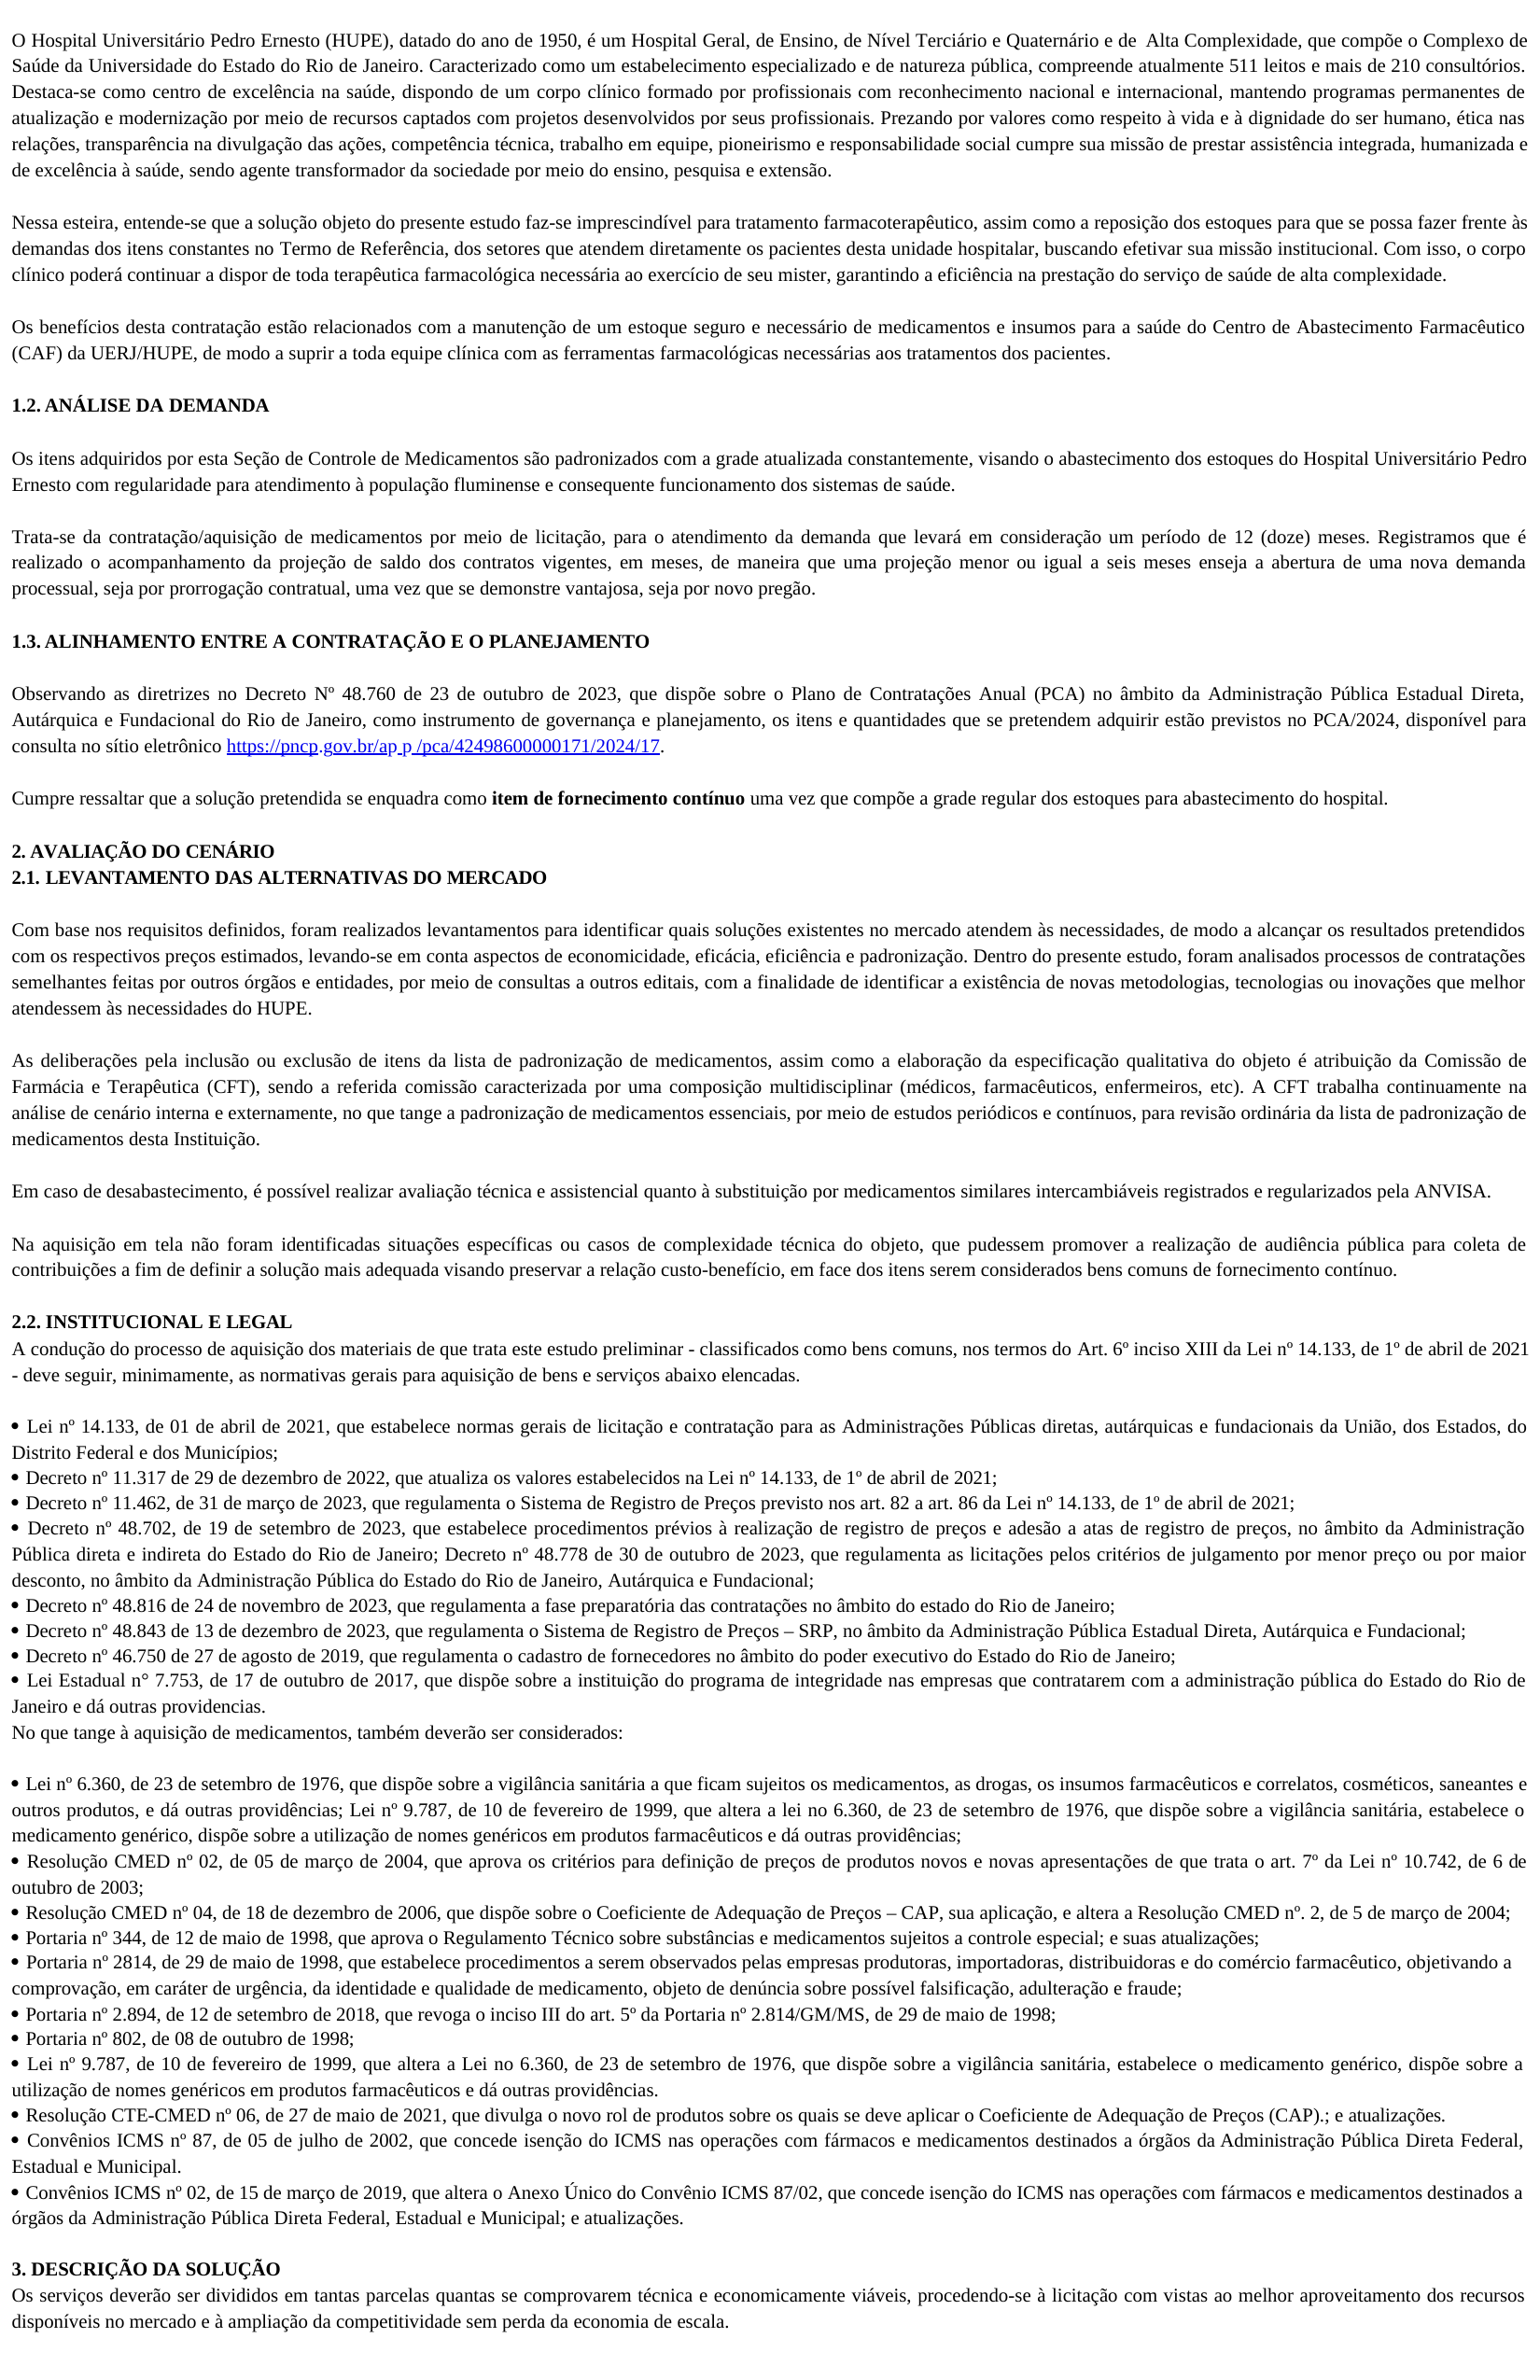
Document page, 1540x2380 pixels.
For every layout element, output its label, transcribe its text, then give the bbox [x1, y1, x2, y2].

list Lei nº 14.133, de 01 de abril de 2021, que estabelece normas gerais de licitação e contratação para as Administrações Públicas diretas, autárquicas e fundacionais da União, dos Estados, do Distrito Federal e dos Municípios; [11, 1415, 1529, 1463]
list Decreto nº 48.843 de 13 de dezembro de 2023, que regulamenta o Sistema de Registro de Preços – SRP, no âmbito da Administração Pública Estadual Direta, Autárquica e Fundacional; [11, 1619, 1540, 1642]
text O Hospital Universitário Pedro Ernesto (HUPE), datado do ano de 1950, é um Hospital Geral, de Ensino, de Nível Terciário e Quaternário e de Alta Complexidade, que compõe o Complexo de Saúde da Universidade do Estado do Rio de Janeiro. Caracterizado como um estabelecimento especializado e de natureza pública, compreende atualmente 511 leitos e mais de 210 consultórios. Destaca-se como centro de excelência na saúde, dispondo de um corpo clínico formado por profissionais com reconhecimento nacional e internacional, mantendo programas permanentes de atualização e modernização por meio de recursos captados com projetos desenvolvidos por seus profissionais. Prezando por valores como respeito à vida e à dignidade do ser humano, ética nas relações, transparência na divulgação das ações, competência técnica, trabalho em equipe, pioneirismo e responsabilidade social cumpre sua missão de prestar assistência integrada, humanizada e de excelência à saúde, sendo agente transformador da sociedade por meio do ensino, pesquisa e extensão. [11, 29, 1529, 181]
list Decreto nº 46.750 de 27 de agosto de 2019, que regulamenta o cadastro de fornecedores no âmbito do poder executivo do Estado do Rio de Janeiro; [11, 1644, 1540, 1667]
subtitle INSTITUCIONAL E LEGAL [11, 1310, 1540, 1333]
list Convênios ICMS nº 02, de 15 de março de 2019, que altera o Anexo Único do Convênio ICMS 87/02, que concede isenção do ICMS nas operações com fármacos e medicamentos destinados a órgãos da Administração Pública Direta Federal, Estadual e Municipal; e atualizações. [11, 2180, 1529, 2229]
subtitle ALINHAMENTO ENTRE A CONTRATAÇÃO E O PLANEJAMENTO [11, 630, 1540, 652]
text No que tange à aquisição de medicamentos, também deverão ser considerados: [11, 1721, 1540, 1743]
list Resolução CTE-CMED nº 06, de 27 de maio de 2021, que divulga o novo rol de produtos sobre os quais se deve aplicar o Coeficiente de Adequação de Preços (CAP).; e atualizações. [11, 2104, 1540, 2127]
list Lei nº 6.360, de 23 de setembro de 1976, que dispõe sobre a vigilância sanitária a que ficam sujeitos os medicamentos, as drogas, os insumos farmacêuticos e correlatos, cosméticos, saneantes e outros produtos, e dá outras providências; Lei nº 9.787, de 10 de fevereiro de 1999, que altera a lei no 6.360, de 23 de setembro de 1976, que dispõe sobre a vigilância sanitária, estabelece o medicamento genérico, dispõe sobre a utilização de nomes genéricos em produtos farmacêuticos e dá outras providências; [11, 1772, 1529, 1846]
list Resolução CMED nº 02, de 05 de março de 2004, que aprova os critérios para definição de preços de produtos novos e novas apresentações de que trata o art. 7º da Lei nº 10.742, de 6 de [11, 1850, 1540, 1872]
list Portaria nº 2814, de 29 de maio de 1998, que estabelece procedimentos a serem observados pelas empresas produtoras, importadoras, distribuidoras e do comércio farmacêutico, objetivando a comprovação, em caráter de urgência, da identidade e qualidade de medicamento, objeto de denúncia sobre possível falsificação, adulteração e fraude; [11, 1951, 1529, 1999]
list Decreto nº 48.816 de 24 de novembro de 2023, que regulamenta a fase preparatória das contratações no âmbito do estado do Rio de Janeiro; [11, 1594, 1540, 1617]
text Nessa esteira, entende-se que a solução objeto do presente estudo faz-se imprescindível para tratamento farmacoterapêutico, assim como a reposição dos estoques para que se possa fazer frente às demandas dos itens constantes no Termo de Referência, dos setores que atendem diretamente os pacientes desta unidade hospitalar, buscando efetivar sua missão institucional. Com isso, o corpo clínico poderá continuar a dispor de toda terapêutica farmacológica necessária ao exercício de seu mister, garantindo a eficiência na prestação do serviço de saúde de alta complexidade. [11, 211, 1529, 286]
text Os itens adquiridos por esta Seção de Controle de Medicamentos são padronizados com a grade atualizada constantemente, visando o abastecimento dos estoques do Hospital Universitário Pedro Ernesto com regularidade para atendimento à população fluminense e consequente funcionamento dos sistemas de saúde. [11, 447, 1529, 496]
list Portaria nº 2.894, de 12 de setembro de 2018, que revoga o inciso III do art. 5º da Portaria nº 2.814/GM/MS, de 29 de maio de 1998; [11, 2002, 1540, 2025]
list Resolução CMED nº 04, de 18 de dezembro de 2006, que dispõe sobre o Coeficiente de Adequação de Preços – CAP, sua aplicação, e altera a Resolução CMED nº. 2, de 5 de março de 2004; [11, 1901, 1540, 1924]
list Decreto nº 11.317 de 29 de dezembro de 2022, que atualiza os valores estabelecidos na Lei nº 14.133, de 1º de abril de 2021; [11, 1466, 1540, 1490]
list Portaria nº 344, de 12 de maio de 1998, que aprova o Regulamento Técnico sobre substâncias e medicamentos sujeitos a controle especial; e suas atualizações; [11, 1925, 1540, 1949]
text As deliberações pela inclusão ou exclusão de itens da lista de padronização de medicamentos, assim como a elaboração da especificação qualitativa do objeto é atribuição da Comissão de Farmácia e Terapêutica (CFT), sendo a referida comissão caracterizada por uma composição multidisciplinar (médicos, farmacêuticos, enfermeiros, etc). A CFT trabalha continuamente na análise de cenário interna e externamente, no que tange a padronização de medicamentos essenciais, por meio de estudos periódicos e contínuos, para revisão ordinária da lista de padronização de medicamentos desta Instituição. [11, 1049, 1529, 1150]
list Decreto nº 11.462, de 31 de março de 2023, que regulamenta o Sistema de Registro de Preços previsto nos art. 82 a art. 86 da Lei nº 14.133, de 1º de abril de 2021; [11, 1491, 1540, 1514]
subtitle ANÁLISE DA DEMANDA [11, 394, 1540, 416]
text Na aquisição em tela não foram identificadas situações específicas ou casos de complexidade técnica do objeto, que pudessem promover a realização de audiência pública para coleta de contribuições a fim de definir a solução mais adequada visando preservar a relação custo-benefício, em face dos itens serem considerados bens comuns de fornecimento contínuo. [11, 1232, 1529, 1281]
text Observando as diretrizes no Decreto Nº 48.760 de 23 de outubro de 2023, que dispõe sobre o Plano de Contratações Anual (PCA) no âmbito da Administração Pública Estadual Direta, Autárquica e Fundacional do Rio de Janeiro, como instrumento de governança e planejamento, os itens e quantidades que se pretendem adquirir estão previstos no PCA/2024, disponível para consulta no sítio eletrônico https://pncp.gov.br/ap p /pca/42498600000171/2024/17. [11, 682, 1529, 757]
list Convênios ICMS nº 87, de 05 de julho de 2002, que concede isenção do ICMS nas operações com fármacos e medicamentos destinados a órgãos da Administração Pública Direta Federal, Estadual e Municipal. [11, 2129, 1529, 2177]
list Lei nº 9.787, de 10 de fevereiro de 1999, que altera a Lei no 6.360, de 23 de setembro de 1976, que dispõe sobre a vigilância sanitária, estabelece o medicamento genérico, dispõe sobre a utilização de nomes genéricos em produtos farmacêuticos e dá outras providências. [11, 2052, 1529, 2101]
text Em caso de desabastecimento, é possível realizar avaliação técnica e assistencial quanto à substituição por medicamentos similares intercambiáveis registrados e regularizados pela ANVISA. [11, 1180, 1540, 1202]
text Os benefícios desta contratação estão relacionados com a manutenção de um estoque seguro e necessário de medicamentos e insumos para a saúde do Centro de Abastecimento Farmacêutico (CAF) da UERJ/HUPE, de modo a suprir a toda equipe clínica com as ferramentas farmacológicas necessárias aos tratamentos dos pacientes. [11, 315, 1529, 364]
list Decreto nº 48.702, de 19 de setembro de 2023, que estabelece procedimentos prévios à realização de registro de preços e adesão a atas de registro de preços, no âmbito da Administração Pública direta e indireta do Estado do Rio de Janeiro; Decreto nº 48.778 de 30 de outubro de 2023, que regulamenta as licitações pelos critérios de julgamento por menor preço ou por maior desconto, no âmbito da Administração Pública do Estado do Rio de Janeiro, Autárquica e Fundacional; [11, 1517, 1529, 1590]
text Os serviços deverão ser divididos em tantas parcelas quantas se comprovarem técnica e economicamente viáveis, procedendo-se à licitação com vistas ao melhor aproveitamento dos recursos disponíveis no mercado e à ampliação da competitividade sem perda da economia de escala. [11, 2284, 1529, 2332]
text A condução do processo de aquisição dos materiais de que trata este estudo preliminar - classificados como bens comuns, nos termos do Art. 6º inciso XIII da Lei nº 14.133, de 1º de abril de 2021 [11, 1337, 1540, 1360]
subtitle AVALIAÇÃO DO CENÁRIO [11, 839, 1540, 862]
text Trata-se da contratação/aquisição de medicamentos por meio de licitação, para o atendimento da demanda que levará em consideração um período de 12 (doze) meses. Registramos que é realizado o acompanhamento da projeção de saldo dos contratos vigentes, em meses, de maneira que uma projeção menor ou igual a seis meses enseja a abertura de uma nova demanda processual, seja por prorrogação contratual, uma vez que se demonstre vantajosa, seja por novo pregão. [11, 525, 1529, 599]
text Cumpre ressaltar que a solução pretendida se enquadra como item de fornecimento contínuo uma vez que compõe a grade regular dos estoques para abastecimento do hospital. [11, 787, 1540, 809]
list LEVANTAMENTO DAS ALTERNATIVAS DO MERCADO [11, 866, 1540, 889]
text Com base nos requisitos definidos, foram realizados levantamentos para identificar quais soluções existentes no mercado atendem às necessidades, de modo a alcançar os resultados pretendidos com os respectivos preços estimados, levando-se em conta aspectos de economicidade, eficácia, eficiência e padronização. Dentro do presente estudo, foram analisados processos de contratações semelhantes feitas por outros órgãos e entidades, por meio de consultas a outros editais, com a finalidade de identificar a existência de novas metodologias, tecnologias ou inovações que melhor atendessem às necessidades do HUPE. [11, 918, 1529, 1019]
text outubro de 2003; [11, 1876, 1540, 1898]
list Portaria nº 802, de 08 de outubro de 1998; [11, 2027, 1540, 2050]
text - deve seguir, minimamente, as normativas gerais para aquisição de bens e serviços abaixo elencadas. [11, 1364, 1540, 1386]
subtitle DESCRIÇÃO DA SOLUÇÃO [11, 2258, 1540, 2280]
list Lei Estadual n° 7.753, de 17 de outubro de 2017, que dispõe sobre a instituição do programa de integridade nas empresas que contratarem com a administração pública do Estado do Rio de Janeiro e dá outras providencias. [11, 1669, 1529, 1717]
